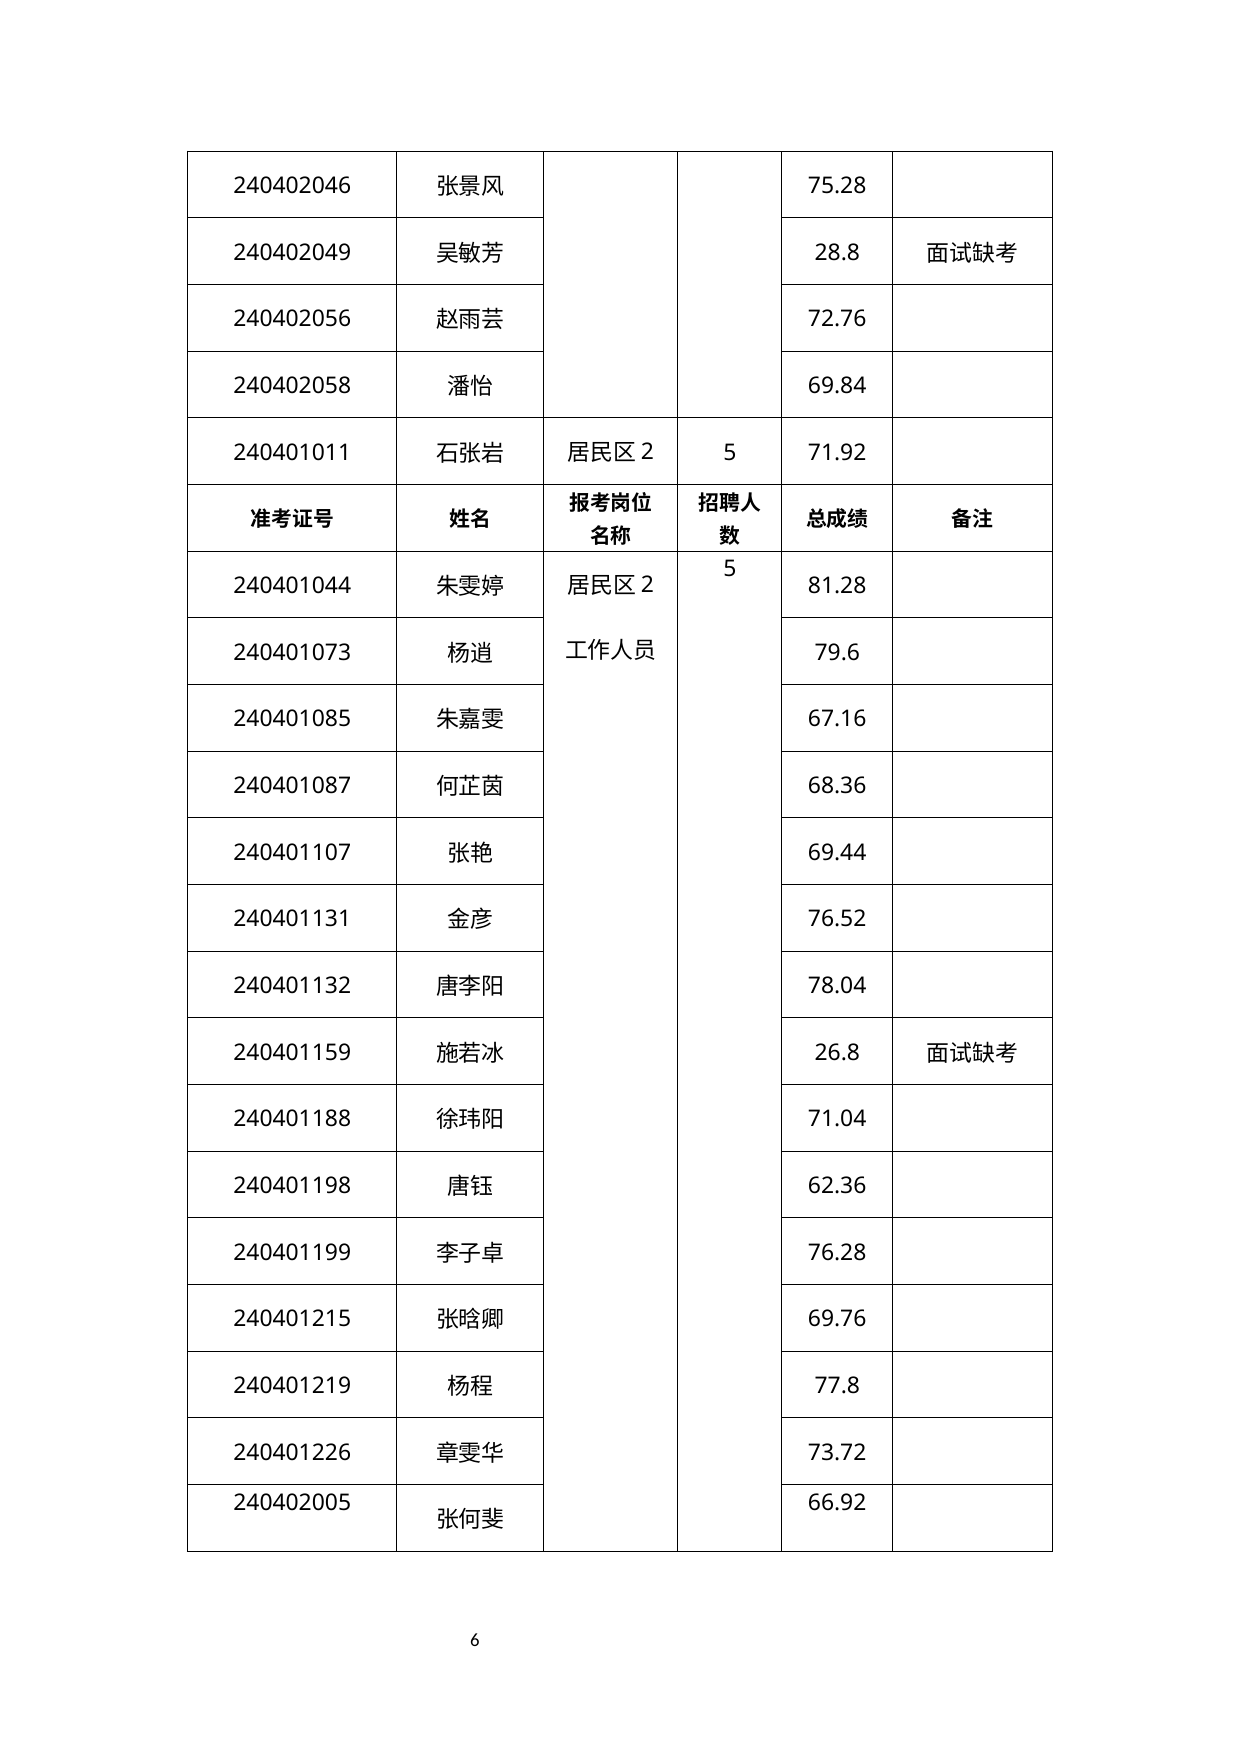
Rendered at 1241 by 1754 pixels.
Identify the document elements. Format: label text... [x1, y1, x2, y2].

table_cell 67.16 [782, 685, 892, 751]
table_cell 5 [678, 418, 781, 484]
table_cell 26.8 [782, 1018, 892, 1084]
table_cell 240402056 [188, 285, 396, 351]
table_cell 69.44 [782, 818, 892, 884]
table_cell 姓名 [397, 485, 543, 551]
table_cell 240401087 [188, 752, 396, 817]
table_cell [893, 152, 1052, 217]
table_cell 张何斐 [397, 1485, 543, 1551]
table_cell 81.28 [782, 552, 892, 617]
table_cell 66.92 [782, 1485, 892, 1551]
table_cell [893, 552, 1052, 617]
table_cell [893, 1485, 1052, 1551]
table_cell [893, 1418, 1052, 1484]
table_cell 朱嘉雯 [397, 685, 543, 751]
table_cell [893, 285, 1052, 351]
table_cell [893, 818, 1052, 884]
table_cell 28.8 [782, 218, 892, 284]
table_cell 68.36 [782, 752, 892, 817]
table_cell 面试缺考 [893, 218, 1052, 284]
table_cell 240401044 [188, 552, 396, 617]
table_cell [893, 685, 1052, 751]
table_cell 240401215 [188, 1285, 396, 1351]
table_cell 潘怡 [397, 352, 543, 417]
table_cell [893, 418, 1052, 484]
table_cell 何芷茵 [397, 752, 543, 817]
table_cell 240401132 [188, 952, 396, 1017]
table_cell 72.76 [782, 285, 892, 351]
table_cell 施若冰 [397, 1018, 543, 1084]
table_cell 240401219 [188, 1352, 396, 1417]
table_cell 240401159 [188, 1018, 396, 1084]
table_cell 吴敏芳 [397, 218, 543, 284]
table_cell 240402058 [188, 352, 396, 417]
table_cell 240401131 [188, 885, 396, 951]
table_cell 73.72 [782, 1418, 892, 1484]
table_cell 张晗卿 [397, 1285, 543, 1351]
table_cell [893, 1352, 1052, 1417]
table_cell 69.84 [782, 352, 892, 417]
table_cell 张艳 [397, 818, 543, 884]
table_cell 69.76 [782, 1285, 892, 1351]
table_cell 240401188 [188, 1085, 396, 1151]
table_cell 杨逍 [397, 618, 543, 684]
table_cell 240401199 [188, 1218, 396, 1284]
table_cell 78.04 [782, 952, 892, 1017]
table_cell 李子卓 [397, 1218, 543, 1284]
table_cell 唐钰 [397, 1152, 543, 1217]
table_cell 朱雯婷 [397, 552, 543, 617]
table_cell 金彦 [397, 885, 543, 951]
table_cell [893, 885, 1052, 951]
table_cell 居民区2 工作人员 [544, 552, 677, 1551]
table_cell 面试缺考 [893, 1018, 1052, 1084]
table_cell 75.28 [782, 152, 892, 217]
table_cell [893, 1285, 1052, 1351]
table_cell [893, 1218, 1052, 1284]
table_cell 240402046 [188, 152, 396, 217]
table_cell [893, 352, 1052, 417]
table_cell [893, 952, 1052, 1017]
table_cell [893, 1152, 1052, 1217]
table_cell 杨程 [397, 1352, 543, 1417]
table_cell 240401011 [188, 418, 396, 484]
table_cell [893, 752, 1052, 817]
table_cell 唐李阳 [397, 952, 543, 1017]
table_cell 240402049 [188, 218, 396, 284]
table_cell 240401198 [188, 1152, 396, 1217]
table_cell 招聘人数 [678, 485, 781, 551]
table_cell 76.52 [782, 885, 892, 951]
table_cell 张景风 [397, 152, 543, 217]
table_cell 240401226 [188, 1418, 396, 1484]
table_cell 赵雨芸 [397, 285, 543, 351]
table_cell 71.04 [782, 1085, 892, 1151]
table_cell 79.6 [782, 618, 892, 684]
table_cell 240402005 [188, 1485, 396, 1551]
table_cell [893, 618, 1052, 684]
table_cell 石张岩 [397, 418, 543, 484]
table_cell 62.36 [782, 1152, 892, 1217]
table_cell 240401107 [188, 818, 396, 884]
table_cell 准考证号 [188, 485, 396, 551]
table_cell 章雯华 [397, 1418, 543, 1484]
table_cell 76.28 [782, 1218, 892, 1284]
table_cell 报考岗位 名称 [544, 485, 677, 551]
table_cell 备注 [893, 485, 1052, 551]
table_cell 总成绩 [782, 485, 892, 551]
table_cell [893, 1085, 1052, 1151]
table_cell 77.8 [782, 1352, 892, 1417]
table_cell 5 [678, 552, 781, 1551]
table_cell 居民区2 工作人员 [544, 418, 677, 484]
table_cell 240401085 [188, 685, 396, 751]
table_cell 71.92 [782, 418, 892, 484]
table_cell 徐玮阳 [397, 1085, 543, 1151]
table_cell 240401073 [188, 618, 396, 684]
